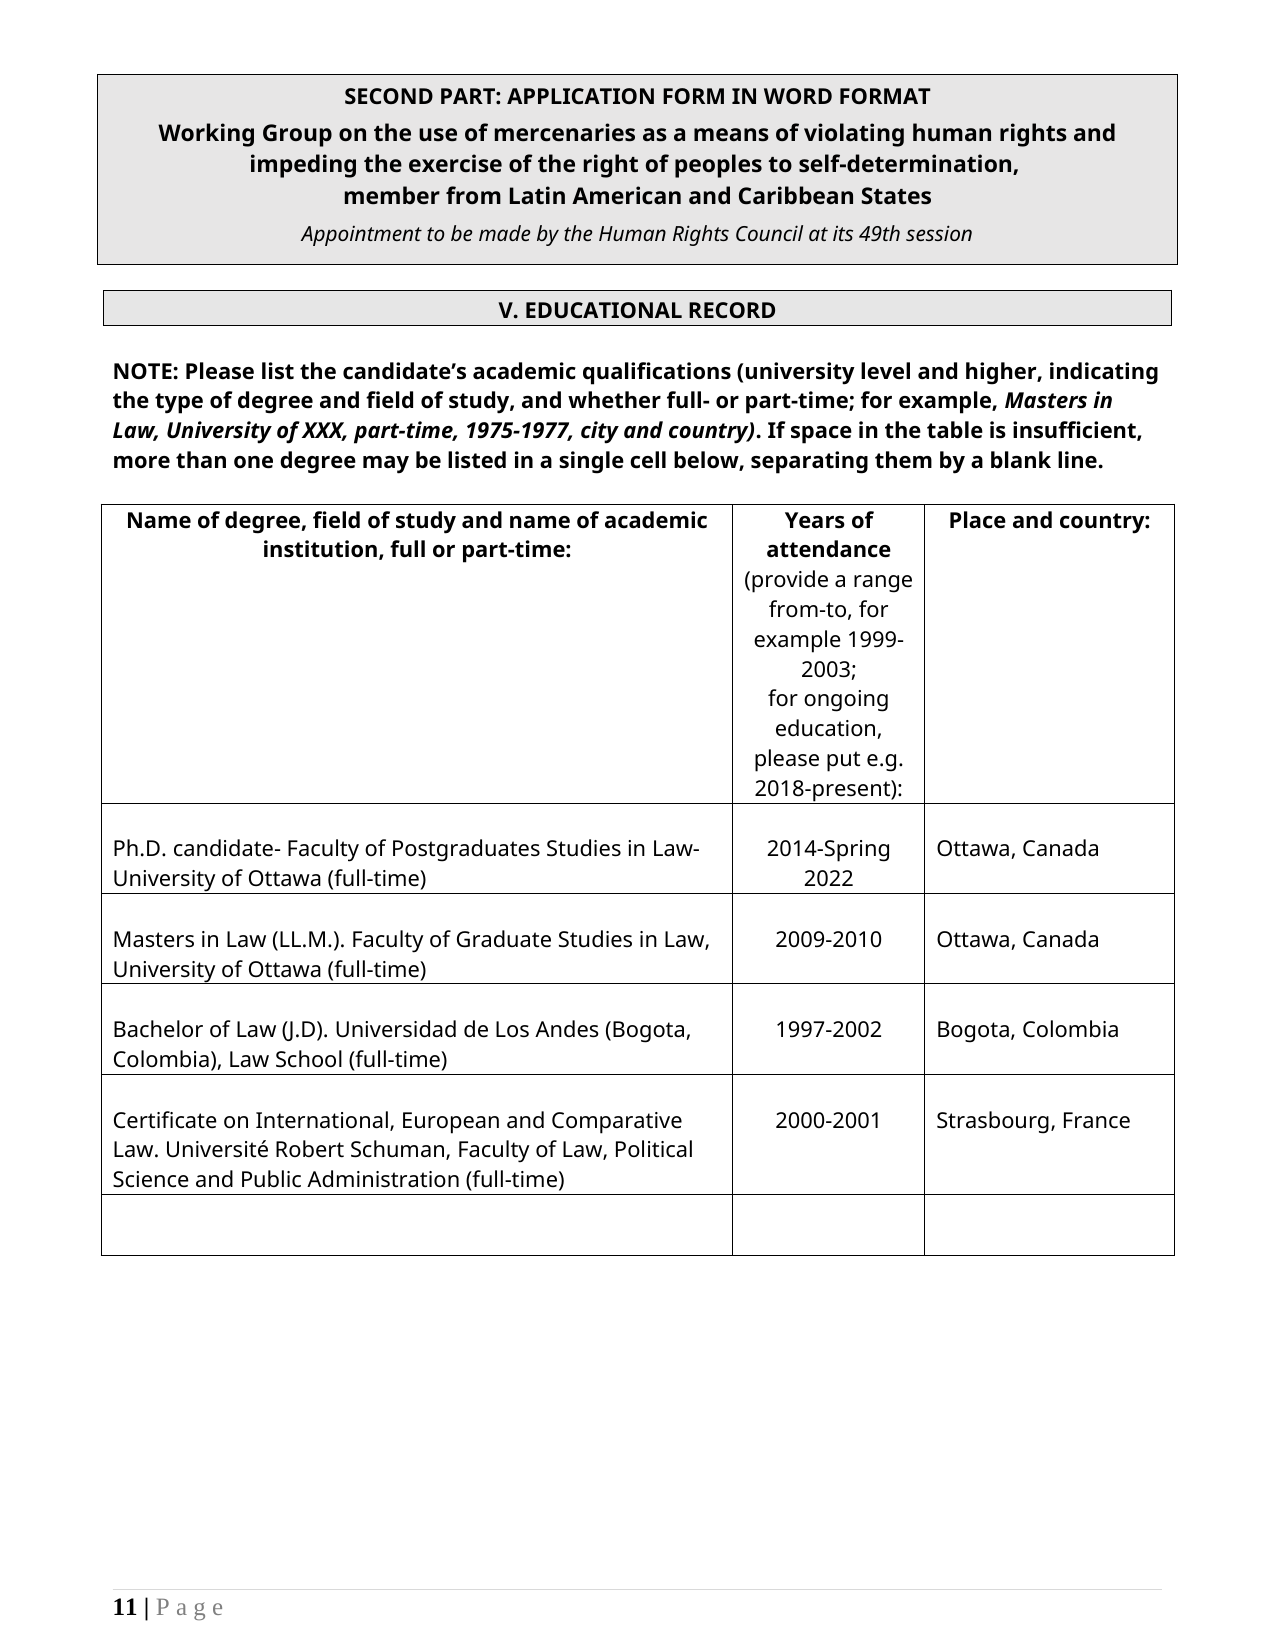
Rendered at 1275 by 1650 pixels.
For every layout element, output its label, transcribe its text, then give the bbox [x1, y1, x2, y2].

table_cell Ottawa, Canada [925, 804, 1174, 893]
table_cell 2014-Spring 2022 [733, 804, 924, 893]
table_header Name of degree, field of study and name of academic institution, full or part-time: [102, 505, 732, 802]
table_cell Bogota, Colombia [925, 984, 1174, 1074]
table_cell Ottawa, Canada [925, 894, 1174, 983]
table_cell 2000-2001 [733, 1075, 924, 1194]
table_cell [925, 1195, 1174, 1254]
table_cell 2009-2010 [733, 894, 924, 983]
table_cell Masters in Law (LL.M.). Faculty of Graduate Studies in Law, University of Ottawa (full-time) [102, 894, 732, 983]
table_cell Ph.D. candidate- Faculty of Postgraduates Studies in Law- University of Ottawa (full-time) [102, 804, 732, 893]
table_cell Certificate on International, European and Comparative Law. Université Robert Schuman, Faculty of Law, Political Science and Public Administration (full-time) [102, 1075, 732, 1194]
table_cell Bachelor of Law (J.D). Universidad de Los Andes (Bogota, Colombia), Law School (full-time) [102, 984, 732, 1074]
text NOTE: Please list the candidate’s academic qualifications (university level and higher, indicating the type of degree and field of study, and whether full- or part-time; for example, Masters in Law, University of XXX, part-time, 1975-1977, city and country). If space in the table is insufficient, more than one degree may be listed in a single cell below, separating them by a blank line. [112, 356, 1162, 475]
table_header Years of attendance (provide a range from-to, for example 1999-2003; for ongoing education, please put e.g. 2018-present): [733, 505, 924, 802]
text V. EDUCATIONAL RECORD [104, 291, 1171, 325]
table_cell [733, 1195, 924, 1254]
table_header Place and country: [925, 505, 1174, 802]
table_cell [102, 1195, 732, 1254]
table_cell 1997-2002 [733, 984, 924, 1074]
table_cell Strasbourg, France [925, 1075, 1174, 1194]
